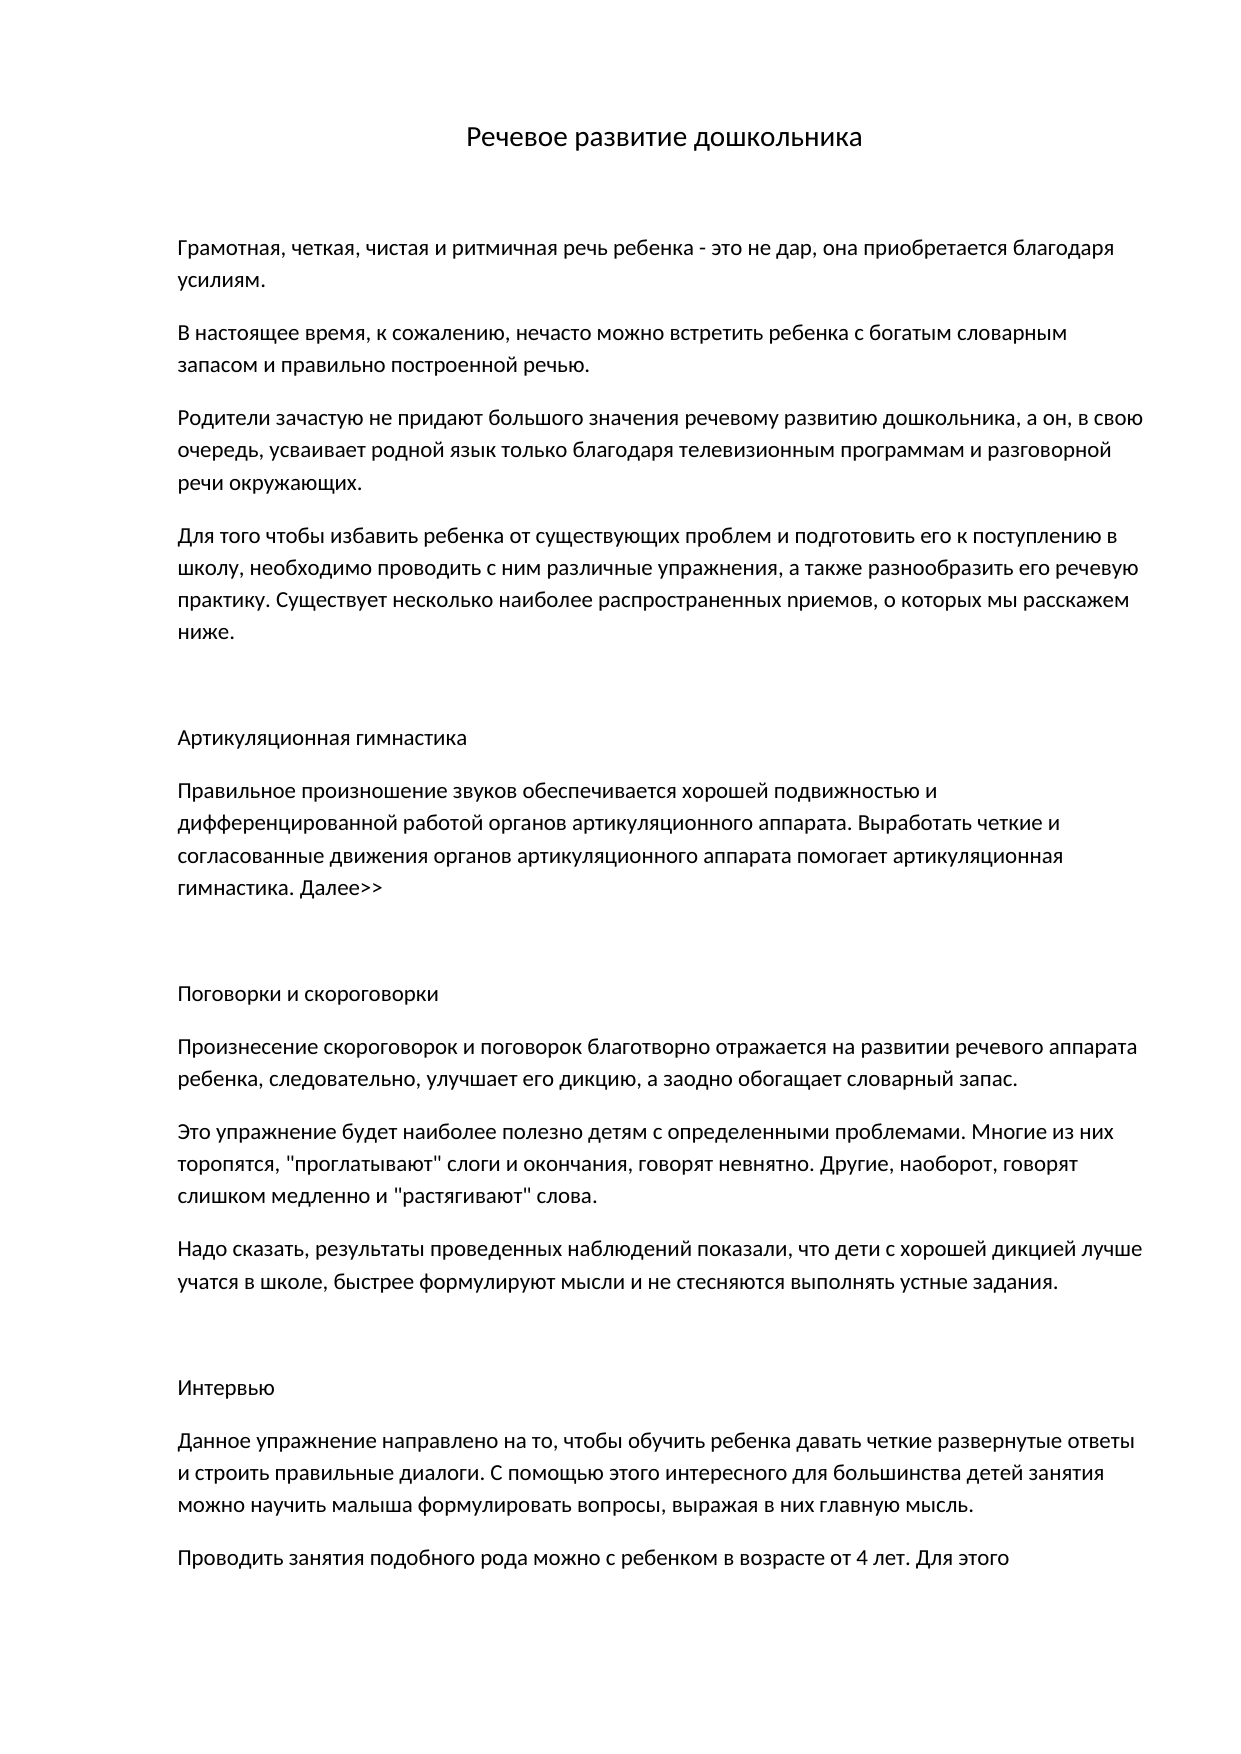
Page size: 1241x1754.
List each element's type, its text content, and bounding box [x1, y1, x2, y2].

text Артикуляционная гимнастика [177, 723, 1152, 751]
text Интервью [177, 1373, 1152, 1401]
text Поговорки и скороговорки [177, 979, 1152, 1007]
text Речевое развитие дошкольника [177, 118, 1152, 154]
text Это упражнение будет наиболее полезно детям с определенными проблемами. Многие из них торопятся, "проглатывают" слоги и окончания, говорят невнятно. Другие, наоборот, говорят слишком медленно и "растягивают" слова. [177, 1117, 1152, 1209]
text Для того чтобы избавить ребенка от существующих проблем и подготовить его к поступлению в школу, необходимо проводить с ним различные упражнения, а также разнообразить его речевую практику. Существует несколько наиболее распространенных nриемов, о которых мы расскажем ниже. [177, 521, 1152, 645]
text Надо сказать, результаты проведенных наблюдений показали, что дети с хорошей дикцией лучше учатся в школе, быстрее формулируют мысли и не стесняются выполнять устные задания. [177, 1234, 1152, 1295]
text Родители зачастую не придают большого значения речевому развитию дошкольника, а он, в свою очередь, усваивает родной язык только благодаря телевизионным программам и разговорной речи окружающих. [177, 403, 1152, 496]
text Грамотная, четкая, чистая и ритмичная речь ребенка - это не дар, она приобретается благодаря усилиям. [177, 233, 1152, 293]
text Правильное произношение звуков обеспечивается хорошей подвижностью и дифференцированной работой органов артикуляционного аппарата. Выработать четкие и согласованные движения органов артикуляционного аппарата помогает артикуляционная гимнастика. Далее>> [177, 776, 1152, 901]
text Произнесение скороговорок и поговорок благотворно отражается на развитии речевого аппарата ребенка, следовательно, улучшает его дикцию, а заодно обогащает словарный запас. [177, 1032, 1152, 1092]
text В настоящее время, к сожалению, нечасто можно встретить ребенка с богатым словарным запасом и правильно построенной речью. [177, 318, 1152, 378]
text Проводить занятия подобного рода можно с ребенком в возрасте от 4 лет. Для этого [177, 1543, 1152, 1571]
text Данное упражнение направлено на то, чтобы обучить ребенка давать четкие развернутые ответы и строить правильные диалоги. С помощью этого интересного для большинства детей занятия можно научить малыша формулировать вопросы, выражая в них главную мысль. [177, 1426, 1152, 1518]
